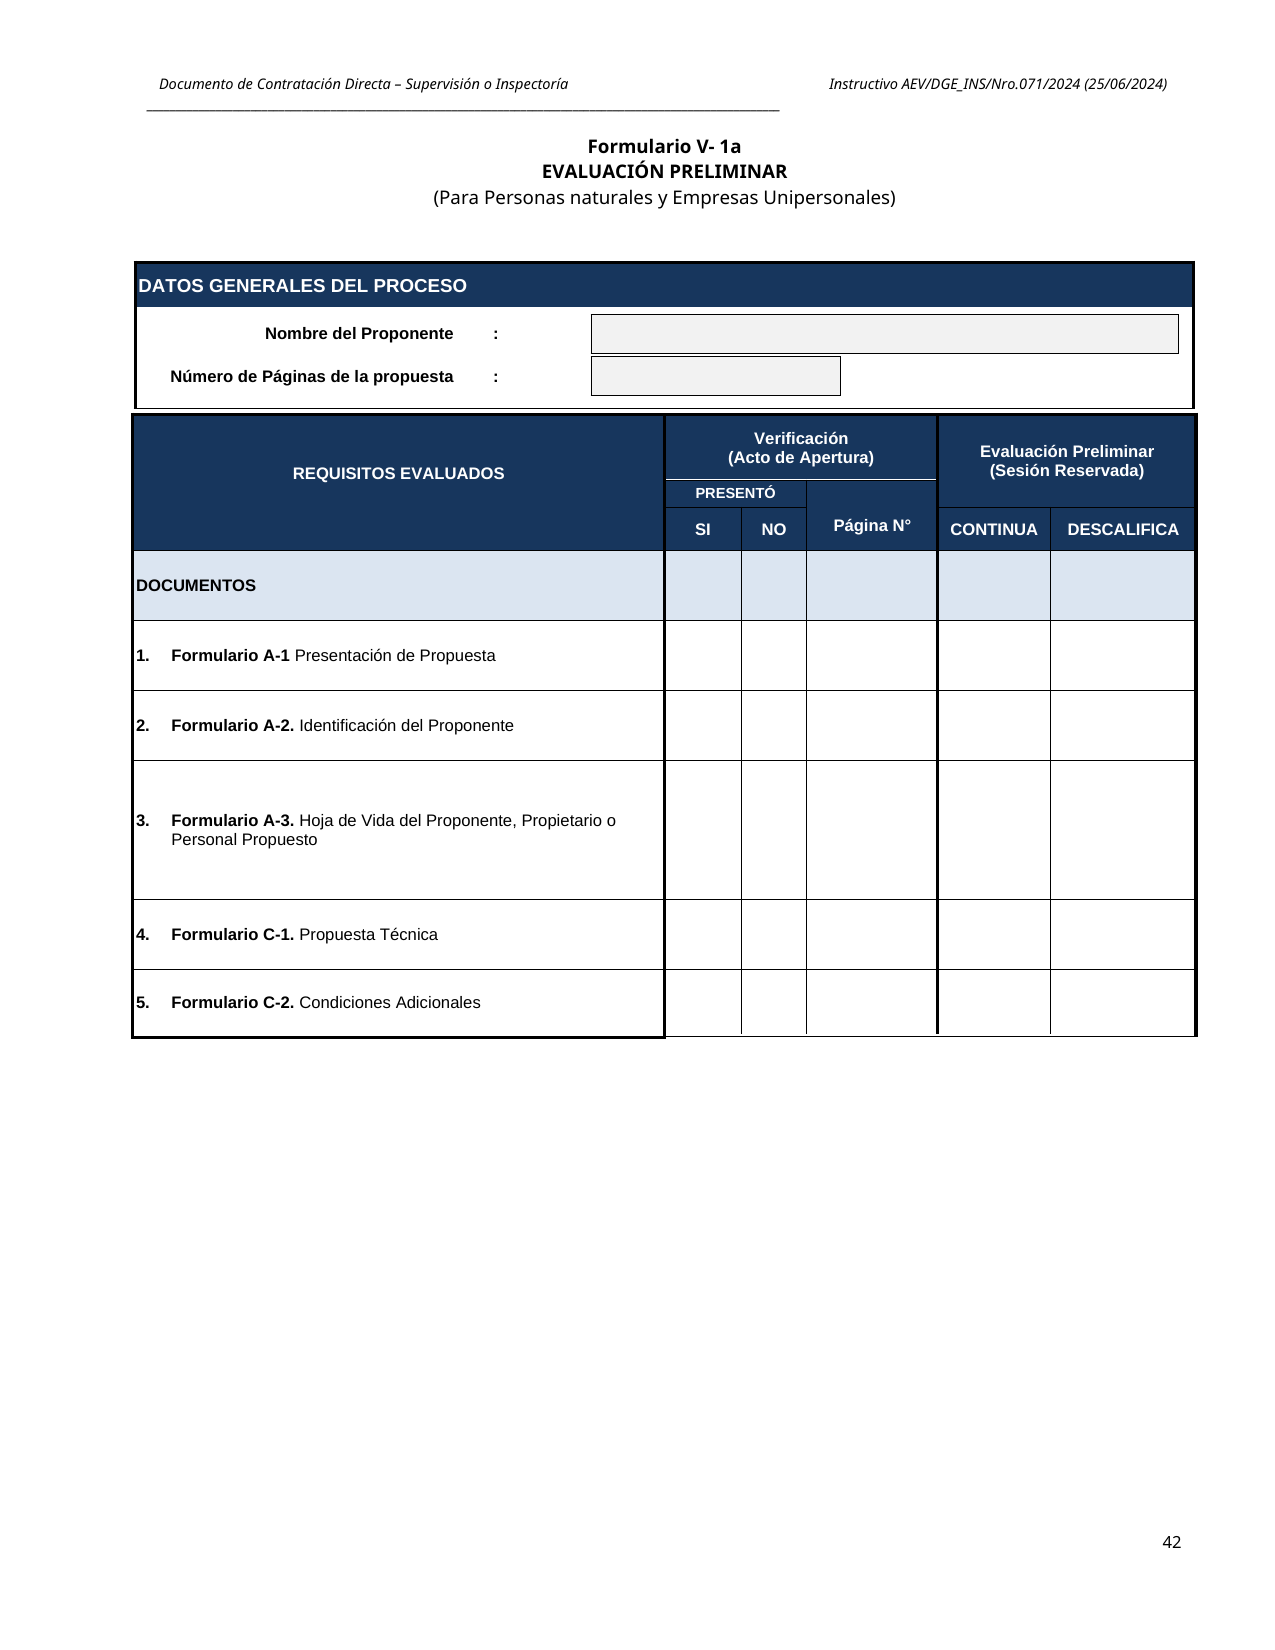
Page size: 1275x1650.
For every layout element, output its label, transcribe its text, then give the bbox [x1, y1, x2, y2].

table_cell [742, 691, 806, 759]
text Formulario V- 1a [148, 133, 1181, 158]
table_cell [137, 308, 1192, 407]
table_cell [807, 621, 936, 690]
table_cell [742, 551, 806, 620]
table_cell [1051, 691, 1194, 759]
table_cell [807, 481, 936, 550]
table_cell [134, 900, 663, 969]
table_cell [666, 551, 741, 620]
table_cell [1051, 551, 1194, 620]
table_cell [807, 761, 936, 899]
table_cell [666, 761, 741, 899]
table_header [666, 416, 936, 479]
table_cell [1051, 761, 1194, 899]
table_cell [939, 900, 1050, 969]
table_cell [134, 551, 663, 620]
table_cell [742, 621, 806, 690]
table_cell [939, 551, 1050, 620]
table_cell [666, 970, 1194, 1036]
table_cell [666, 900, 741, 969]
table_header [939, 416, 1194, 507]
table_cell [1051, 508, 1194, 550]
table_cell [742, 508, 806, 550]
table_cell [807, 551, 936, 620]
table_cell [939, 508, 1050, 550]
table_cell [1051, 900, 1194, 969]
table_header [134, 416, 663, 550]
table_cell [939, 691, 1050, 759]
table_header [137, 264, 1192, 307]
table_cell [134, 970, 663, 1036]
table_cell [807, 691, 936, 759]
text EVALUACIÓN PRELIMINAR [148, 158, 1181, 184]
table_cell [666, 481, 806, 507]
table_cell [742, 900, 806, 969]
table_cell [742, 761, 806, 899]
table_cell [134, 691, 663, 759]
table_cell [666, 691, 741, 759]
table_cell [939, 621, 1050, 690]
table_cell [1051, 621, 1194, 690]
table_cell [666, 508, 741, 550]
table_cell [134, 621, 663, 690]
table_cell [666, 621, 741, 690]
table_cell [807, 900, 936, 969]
text (Para Personas naturales y Empresas Unipersonales) [148, 184, 1181, 209]
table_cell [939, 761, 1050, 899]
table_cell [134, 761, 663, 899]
